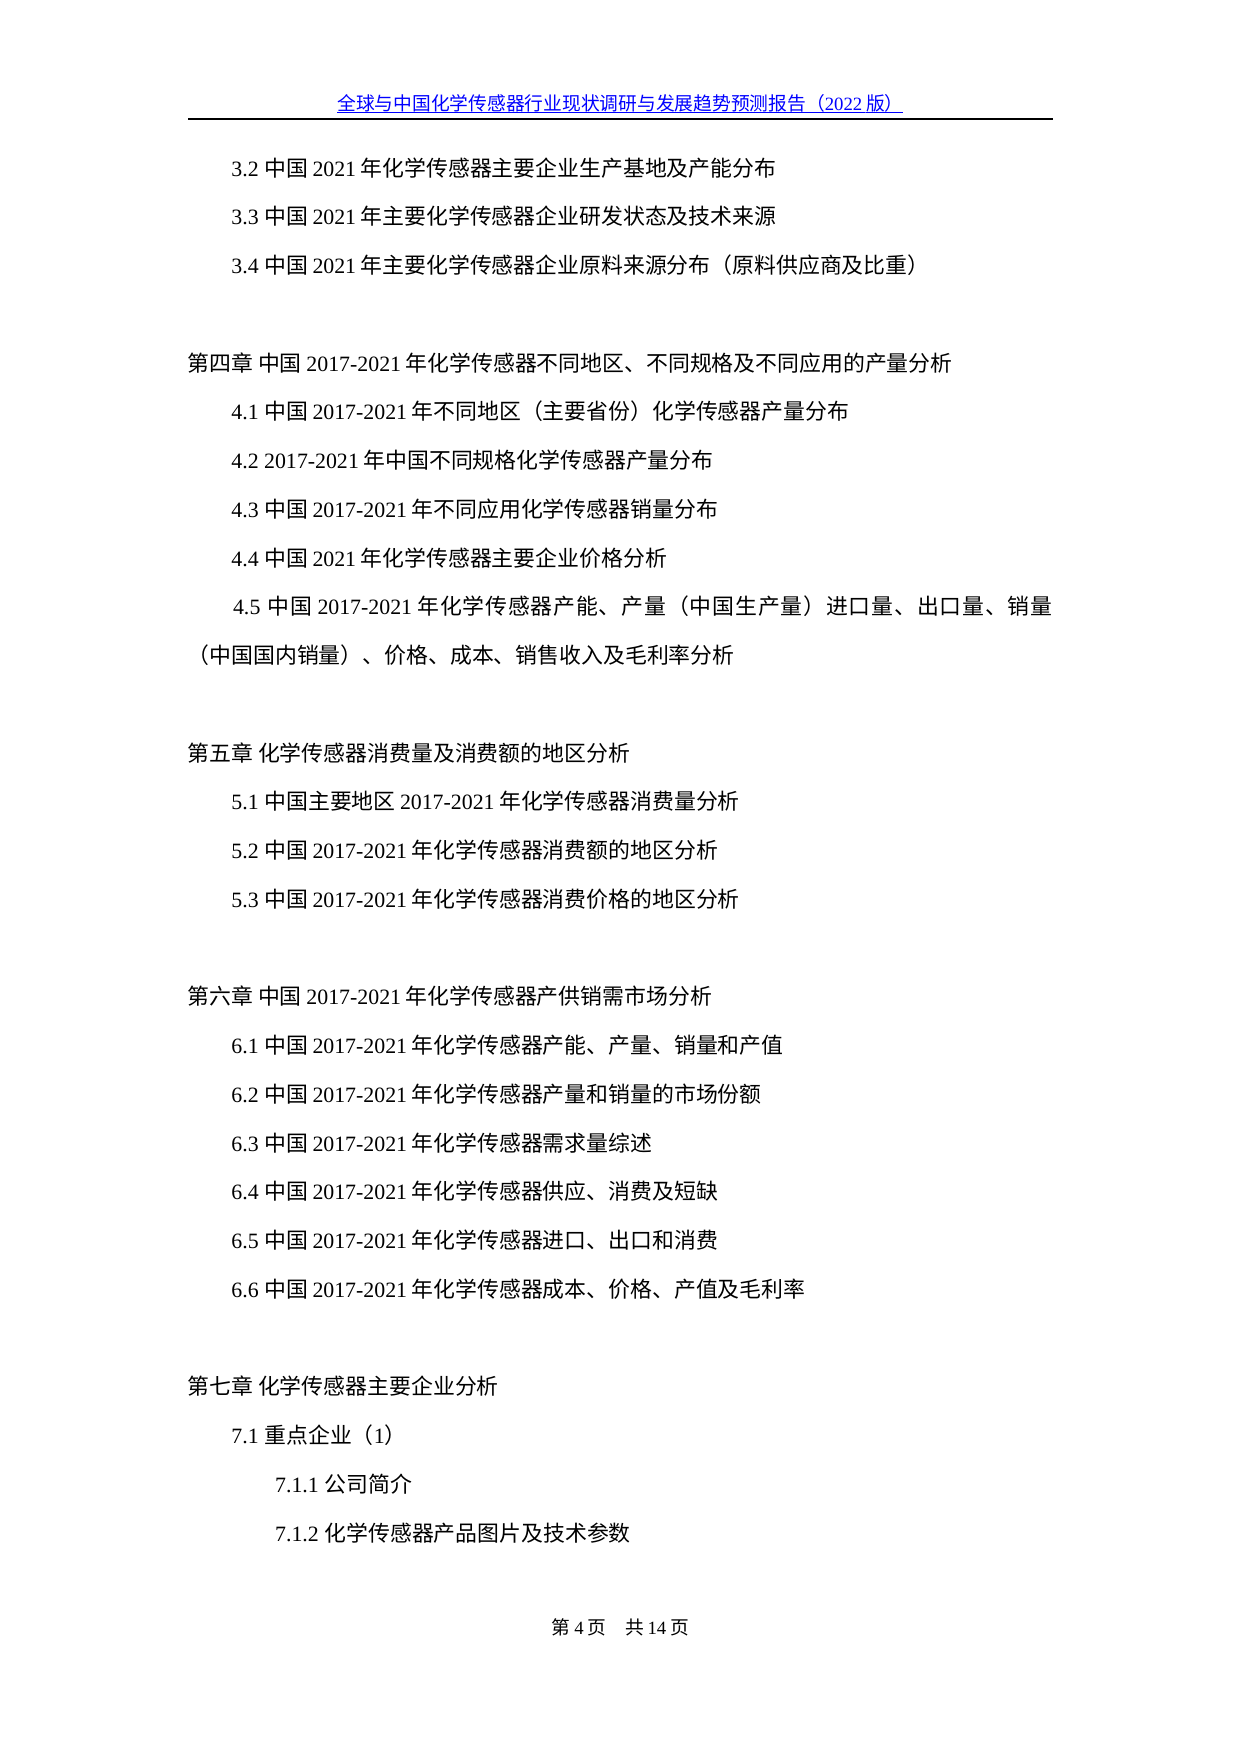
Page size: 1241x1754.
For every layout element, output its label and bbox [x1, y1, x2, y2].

text [187, 150, 1053, 1548]
